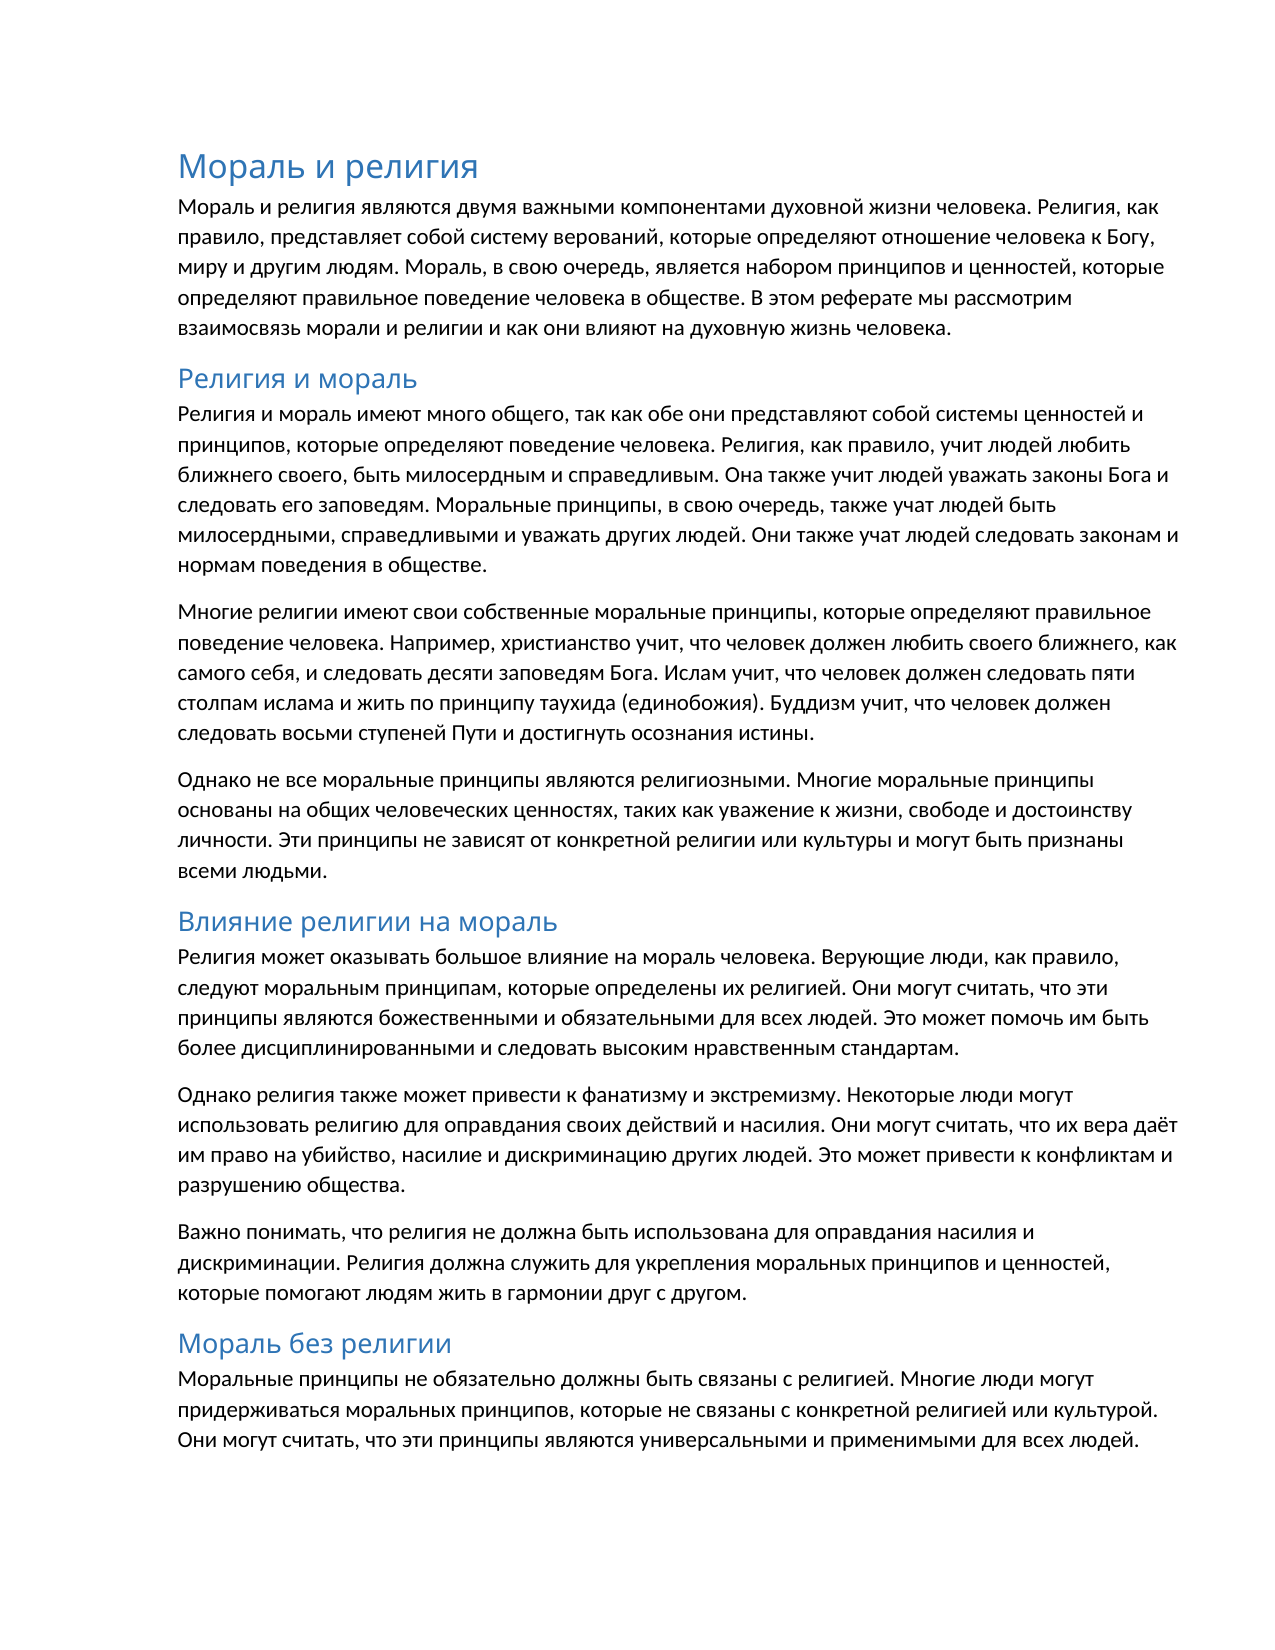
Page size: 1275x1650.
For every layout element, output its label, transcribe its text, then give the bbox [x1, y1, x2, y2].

subtitle Мораль и религия [177, 143, 1186, 188]
text Религия и мораль имеют много общего, так как обе они представляют собой системы ценностей и принципов, которые определяют поведение человека. Религия, как правило, учит людей любить ближнего своего, быть милосердным и справедливым. Она также учит людей уважать законы Бога и следовать его заповедям. Моральные принципы, в свою очередь, также учат людей быть милосердными, справедливыми и уважать других людей. Они также учат людей следовать законам и нормам поведения в обществе. [177, 399, 1186, 579]
text Мораль и религия являются двумя важными компонентами духовной жизни человека. Религия, как правило, представляет собой систему верований, которые определяют отношение человека к Богу, миру и другим людям. Мораль, в свою очередь, является набором принципов и ценностей, которые определяют правильное поведение человека в обществе. В этом реферате мы рассмотрим взаимосвязь морали и религии и как они влияют на духовную жизнь человека. [177, 192, 1186, 341]
text Моральные принципы не обязательно должны быть связаны с религией. Многие люди могут придерживаться моральных принципов, которые не связаны с конкретной религией или культурой. Они могут считать, что эти принципы являются универсальными и применимыми для всех людей. [177, 1364, 1186, 1453]
text Многие религии имеют свои собственные моральные принципы, которые определяют правильное поведение человека. Например, христианство учит, что человек должен любить своего ближнего, как самого себя, и следовать десяти заповедям Бога. Ислам учит, что человек должен следовать пяти столпам ислама и жить по принципу таухида (единобожия). Буддизм учит, что человек должен следовать восьми ступеней Пути и достигнуть осознания истины. [177, 597, 1186, 746]
subtitle Мораль без религии [177, 1325, 1186, 1362]
text Однако не все моральные принципы являются религиозными. Многие моральные принципы основаны на общих человеческих ценностях, таких как уважение к жизни, свободе и достоинству личности. Эти принципы не зависят от конкретной религии или культуры и могут быть признаны всеми людьми. [177, 765, 1186, 884]
subtitle Влияние религии на мораль [177, 903, 1186, 939]
text Важно понимать, что религия не должна быть использована для оправдания насилия и дискриминации. Религия должна служить для укрепления моральных принципов и ценностей, которые помогают людям жить в гармонии друг с другом. [177, 1217, 1186, 1306]
text Однако религия также может привести к фанатизму и экстремизму. Некоторые люди могут использовать религию для оправдания своих действий и насилия. Они могут считать, что их вера даёт им право на убийство, насилие и дискриминацию других людей. Это может привести к конфликтам и разрушению общества. [177, 1080, 1186, 1199]
text Религия может оказывать большое влияние на мораль человека. Верующие люди, как правило, следуют моральным принципам, которые определены их религией. Они могут считать, что эти принципы являются божественными и обязательными для всех людей. Это может помочь им быть более дисциплинированными и следовать высоким нравственным стандартам. [177, 942, 1186, 1061]
subtitle Религия и мораль [177, 360, 1186, 397]
